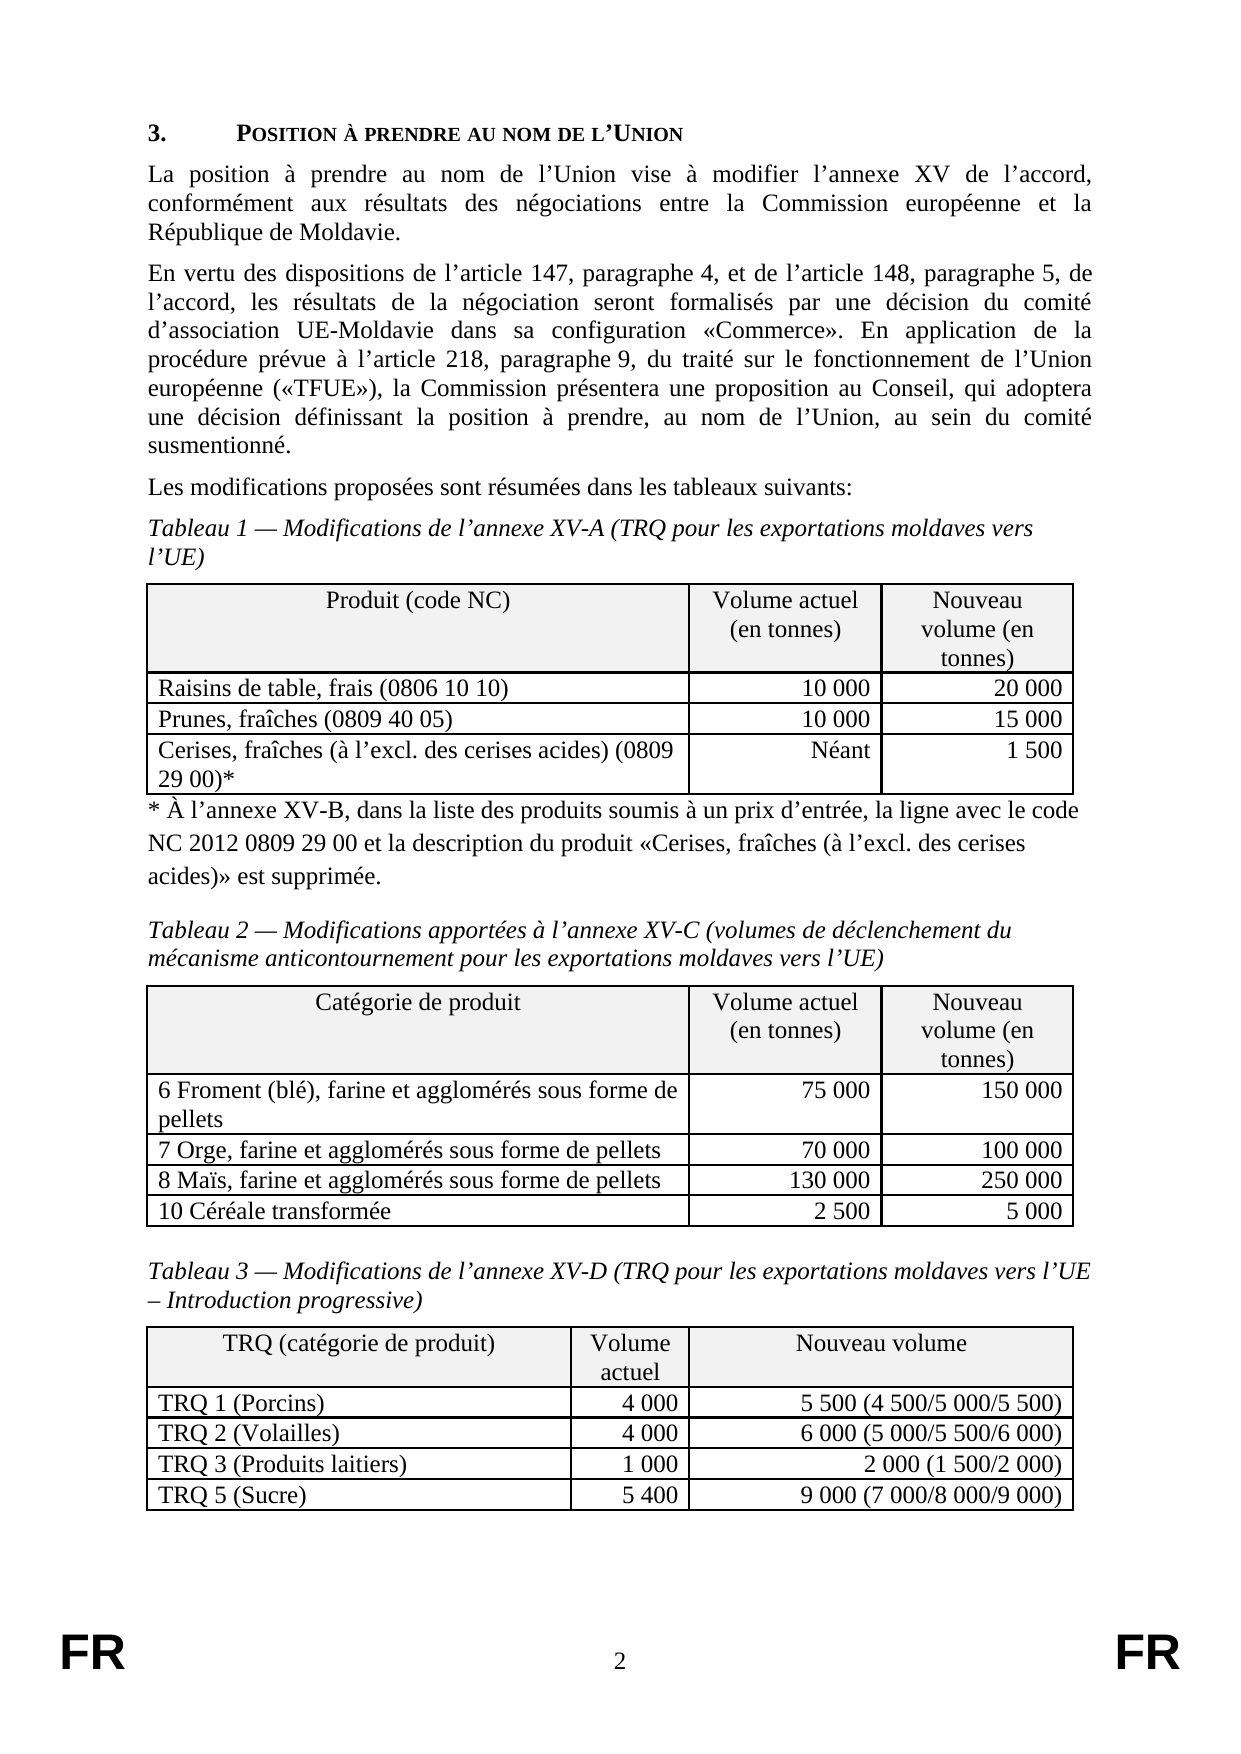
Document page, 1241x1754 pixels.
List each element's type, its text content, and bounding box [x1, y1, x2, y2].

table_cell 2 500 [690, 1196, 880, 1225]
table_cell 9 000 (7 000/8 000/9 000) [690, 1480, 1072, 1509]
table_cell 10 000 [690, 704, 880, 733]
text Les modifications proposées sont résumées dans les tableaux suivants: [148, 472, 1093, 501]
table_cell 5 000 [883, 1196, 1072, 1225]
table_header Nouveau volume (en tonnes) [883, 585, 1072, 671]
table_cell 250 000 [883, 1166, 1072, 1194]
table_cell TRQ 5 (Sucre) [148, 1480, 570, 1509]
table_cell 10 Céréale transformée [148, 1196, 688, 1225]
table_cell 5 400 [572, 1480, 688, 1509]
table_cell 10 000 [690, 674, 880, 702]
table_cell 150 000 [883, 1075, 1072, 1133]
table_header Nouveau volume (en tonnes) [883, 987, 1072, 1073]
table_header Nouveau volume [690, 1328, 1072, 1386]
table_header Volume actuel (en tonnes) [690, 585, 880, 671]
text En vertu des dispositions de l’article 147, paragraphe 4, et de l’article 148, paragraphe 5, de l’accord, les résultats de la négociation seront formalisés par une décision du comité d’association UE-Moldavie dans sa configuration «Commerce». En application de la procédure prévue à l’article 218, paragraphe 9, du traité sur le fonctionnement de l’Union européenne («TFUE»), la Commission présentera une proposition au Conseil, qui adoptera une décision définissant la position à prendre, au nom de l’Union, au sein du comité susmentionné. [148, 258, 1093, 459]
table_cell TRQ 1 (Porcins) [148, 1388, 570, 1416]
text La position à prendre au nom de l’Union vise à modifier l’annexe XV de l’accord, conformément aux résultats des négociations entre la Commission européenne et la République de Moldavie. [148, 159, 1093, 246]
text Tableau 2 — Modifications apportées à l’annexe XV-C (volumes de déclenchement du mécanisme anticontournement pour les exportations moldaves vers l’UE) [148, 915, 1093, 972]
table_header Volume actuel (en tonnes) [690, 987, 880, 1073]
table_header Volume actuel [572, 1328, 688, 1386]
table_cell 5 500 (4 500/5 000/5 500) [690, 1388, 1072, 1416]
table_cell TRQ 2 (Volailles) [148, 1419, 570, 1447]
table_cell 2 000 (1 500/2 000) [690, 1449, 1072, 1478]
table_cell TRQ 3 (Produits laitiers) [148, 1449, 570, 1478]
table_header TRQ (catégorie de produit) [148, 1328, 570, 1386]
table_cell 6 Froment (blé), farine et agglomérés sous forme de pellets [148, 1075, 688, 1133]
table_cell 130 000 [690, 1166, 880, 1194]
table_header Produit (code NC) [148, 585, 688, 671]
table_cell 75 000 [690, 1075, 880, 1133]
text * À l’annexe XV-B, dans la liste des produits soumis à un prix d’entrée, la ligne avec le code NC 2012 0809 29 00 et la description du produit «Cerises, fraîches (à l’excl. des cerises acides)» est supprimée. [148, 795, 1093, 889]
table_cell Prunes, fraîches (0809 40 05) [148, 704, 688, 733]
table_cell 4 000 [572, 1419, 688, 1447]
subtitle 3. Position à prendre au nom de l’Union [148, 118, 1093, 147]
table_cell 1 000 [572, 1449, 688, 1478]
table_cell 6 000 (5 000/5 500/6 000) [690, 1419, 1072, 1447]
table_cell 4 000 [572, 1388, 688, 1416]
table_cell 70 000 [690, 1135, 880, 1163]
table_cell 7 Orge, farine et agglomérés sous forme de pellets [148, 1135, 688, 1163]
table_cell 20 000 [883, 674, 1072, 702]
table_cell 15 000 [883, 704, 1072, 733]
table_cell Néant [690, 735, 880, 793]
table_cell 8 Maïs, farine et agglomérés sous forme de pellets [148, 1166, 688, 1194]
text Tableau 1 — Modifications de l’annexe XV-A (TRQ pour les exportations moldaves vers l’UE) [148, 513, 1093, 571]
table_cell Raisins de table, frais (0806 10 10) [148, 674, 688, 702]
table_cell 1 500 [883, 735, 1072, 793]
text Tableau 3 — Modifications de l’annexe XV-D (TRQ pour les exportations moldaves vers l’UE – Introduction progressive) [148, 1256, 1093, 1313]
table_header Catégorie de produit [148, 987, 688, 1073]
table_cell 100 000 [883, 1135, 1072, 1163]
table_cell Cerises, fraîches (à l’excl. des cerises acides) (0809 29 00)* [148, 735, 688, 793]
